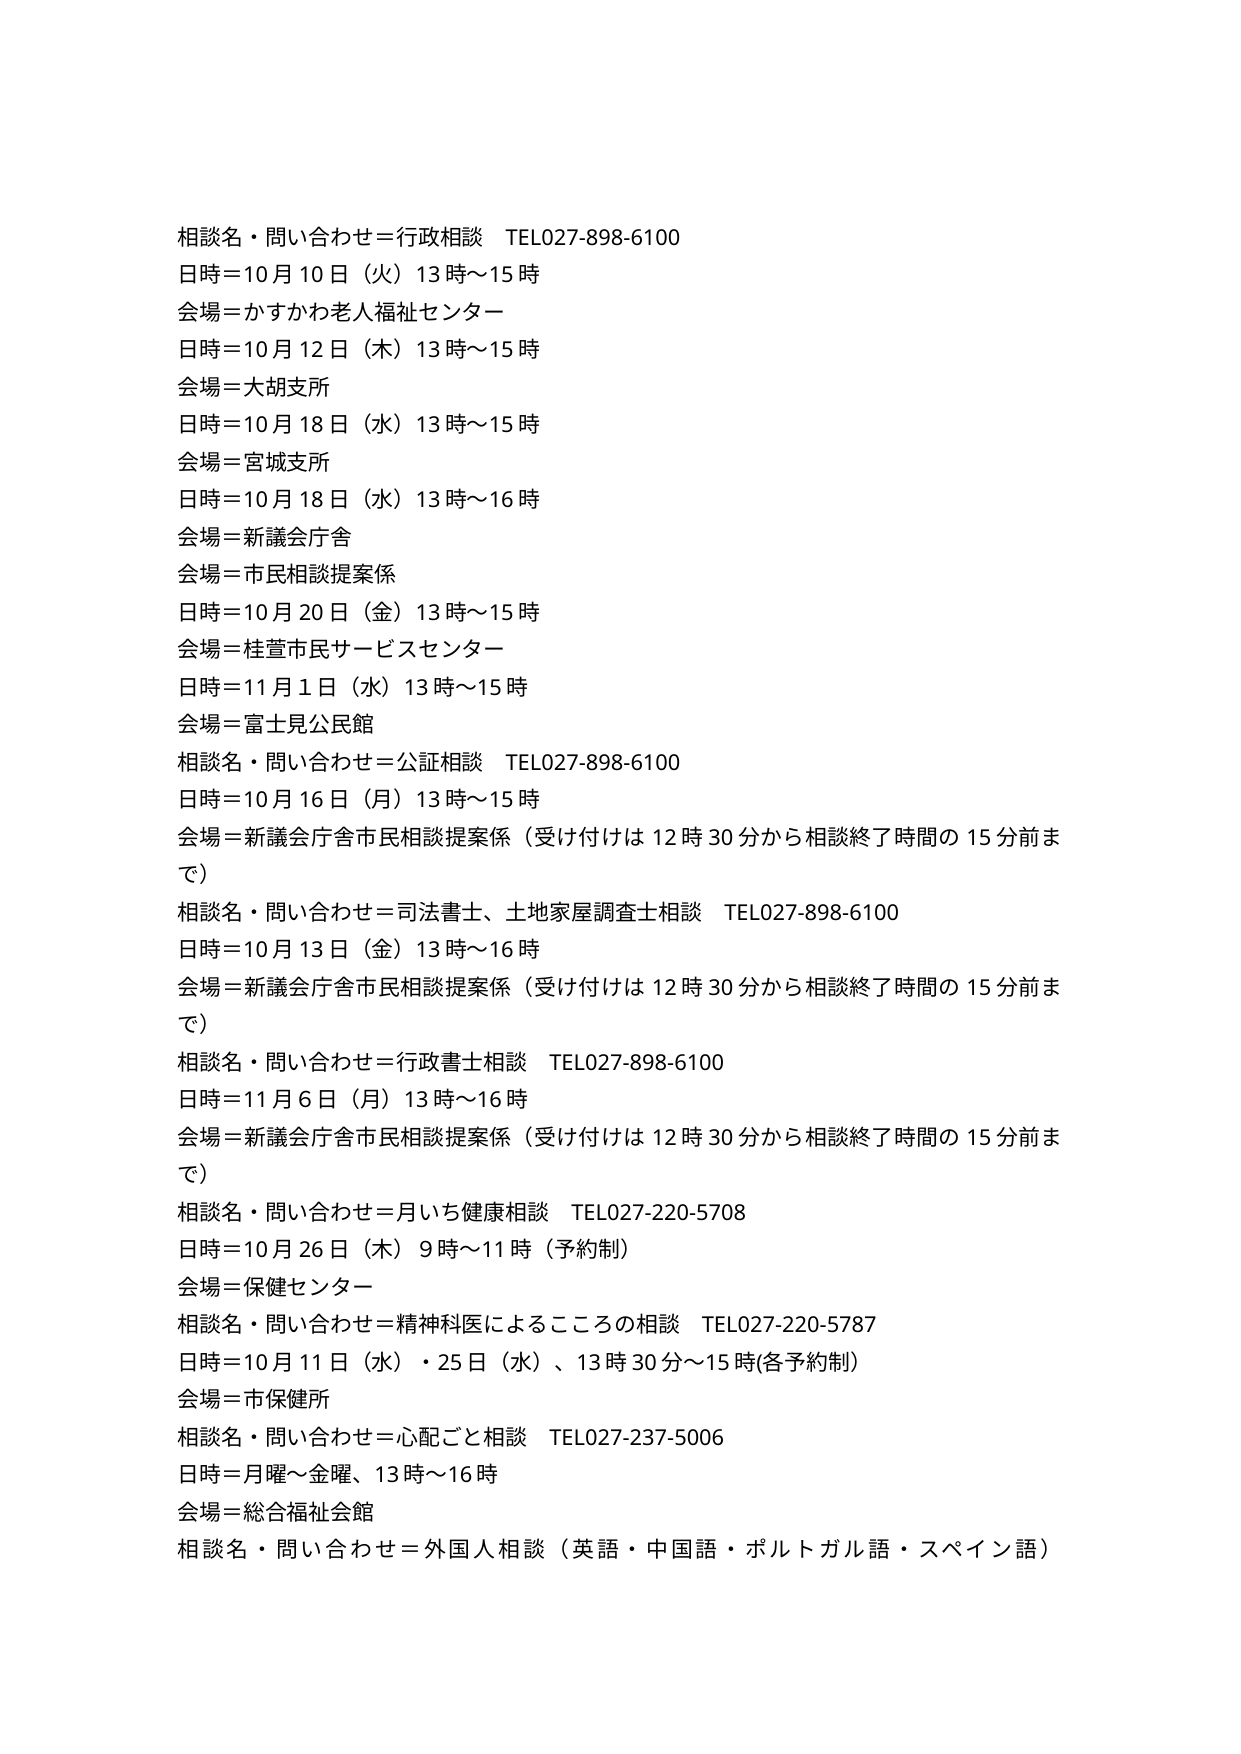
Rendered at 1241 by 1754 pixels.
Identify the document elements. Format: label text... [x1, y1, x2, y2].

text 日時＝10月20日（金）13時〜15時 [177, 592, 1063, 629]
text 日時＝月曜〜金曜、13時〜16時 [177, 1454, 1063, 1492]
text 相談名・問い合わせ＝行政相談 TEL027-898-6100 [177, 217, 1063, 254]
text 会場＝富士見公民館 [177, 704, 1063, 742]
text 日時＝10月12日（木）13時〜15時 [177, 329, 1063, 367]
text 日時＝11月６日（月）13時〜16時 [177, 1079, 1063, 1117]
text 会場＝かすかわ老人福祉センター [177, 292, 1063, 329]
text 日時＝10月18日（水）13時〜16時 [177, 479, 1063, 517]
text 日時＝10月16日（月）13時〜15時 [177, 779, 1063, 817]
text 会場＝新議会庁舎市民相談提案係（受け付けは12時30分から相談終了時間の15分前まで） [177, 817, 1063, 892]
text 相談名・問い合わせ＝司法書士、土地家屋調査士相談 TEL027-898-6100 [177, 892, 1063, 929]
text 会場＝桂萱市民サービスセンター [177, 629, 1063, 667]
text 相談名・問い合わせ＝行政書士相談 TEL027-898-6100 [177, 1042, 1063, 1079]
text 相談名・問い合わせ＝月いち健康相談 TEL027-220-5708 [177, 1192, 1063, 1229]
text 会場＝宮城支所 [177, 442, 1063, 479]
text 会場＝保健センター [177, 1267, 1063, 1304]
text 日時＝10月10日（火）13時〜15時 [177, 254, 1063, 292]
text 相談名・問い合わせ＝精神科医によるこころの相談 TEL027-220-5787 [177, 1304, 1063, 1342]
text 会場＝新議会庁舎市民相談提案係（受け付けは12時30分から相談終了時間の15分前まで） [177, 967, 1063, 1042]
text 会場＝市民相談提案係 [177, 554, 1063, 592]
text 日時＝10月26日（木）９時〜11時（予約制） [177, 1229, 1063, 1267]
text 会場＝総合福祉会館 [177, 1492, 1063, 1529]
text 日時＝10月18日（水）13時〜15時 [177, 404, 1063, 442]
text 日時＝10月13日（金）13時〜16時 [177, 929, 1063, 967]
text 日時＝10月11日（水）・25日（水）、13時30分〜15時(各予約制） [177, 1342, 1063, 1379]
text 相談名・問い合わせ＝公証相談 TEL027-898-6100 [177, 742, 1063, 779]
text 会場＝新議会庁舎市民相談提案係（受け付けは12時30分から相談終了時間の15分前まで） [177, 1117, 1063, 1192]
text 会場＝市保健所 [177, 1379, 1063, 1417]
text 会場＝大胡支所 [177, 367, 1063, 404]
text 相談名・問い合わせ＝心配ごと相談 TEL027-237-5006 [177, 1417, 1063, 1454]
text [177, 1529, 1063, 1567]
text 会場＝新議会庁舎 [177, 517, 1063, 554]
text 日時＝11月１日（水）13時〜15時 [177, 667, 1063, 704]
